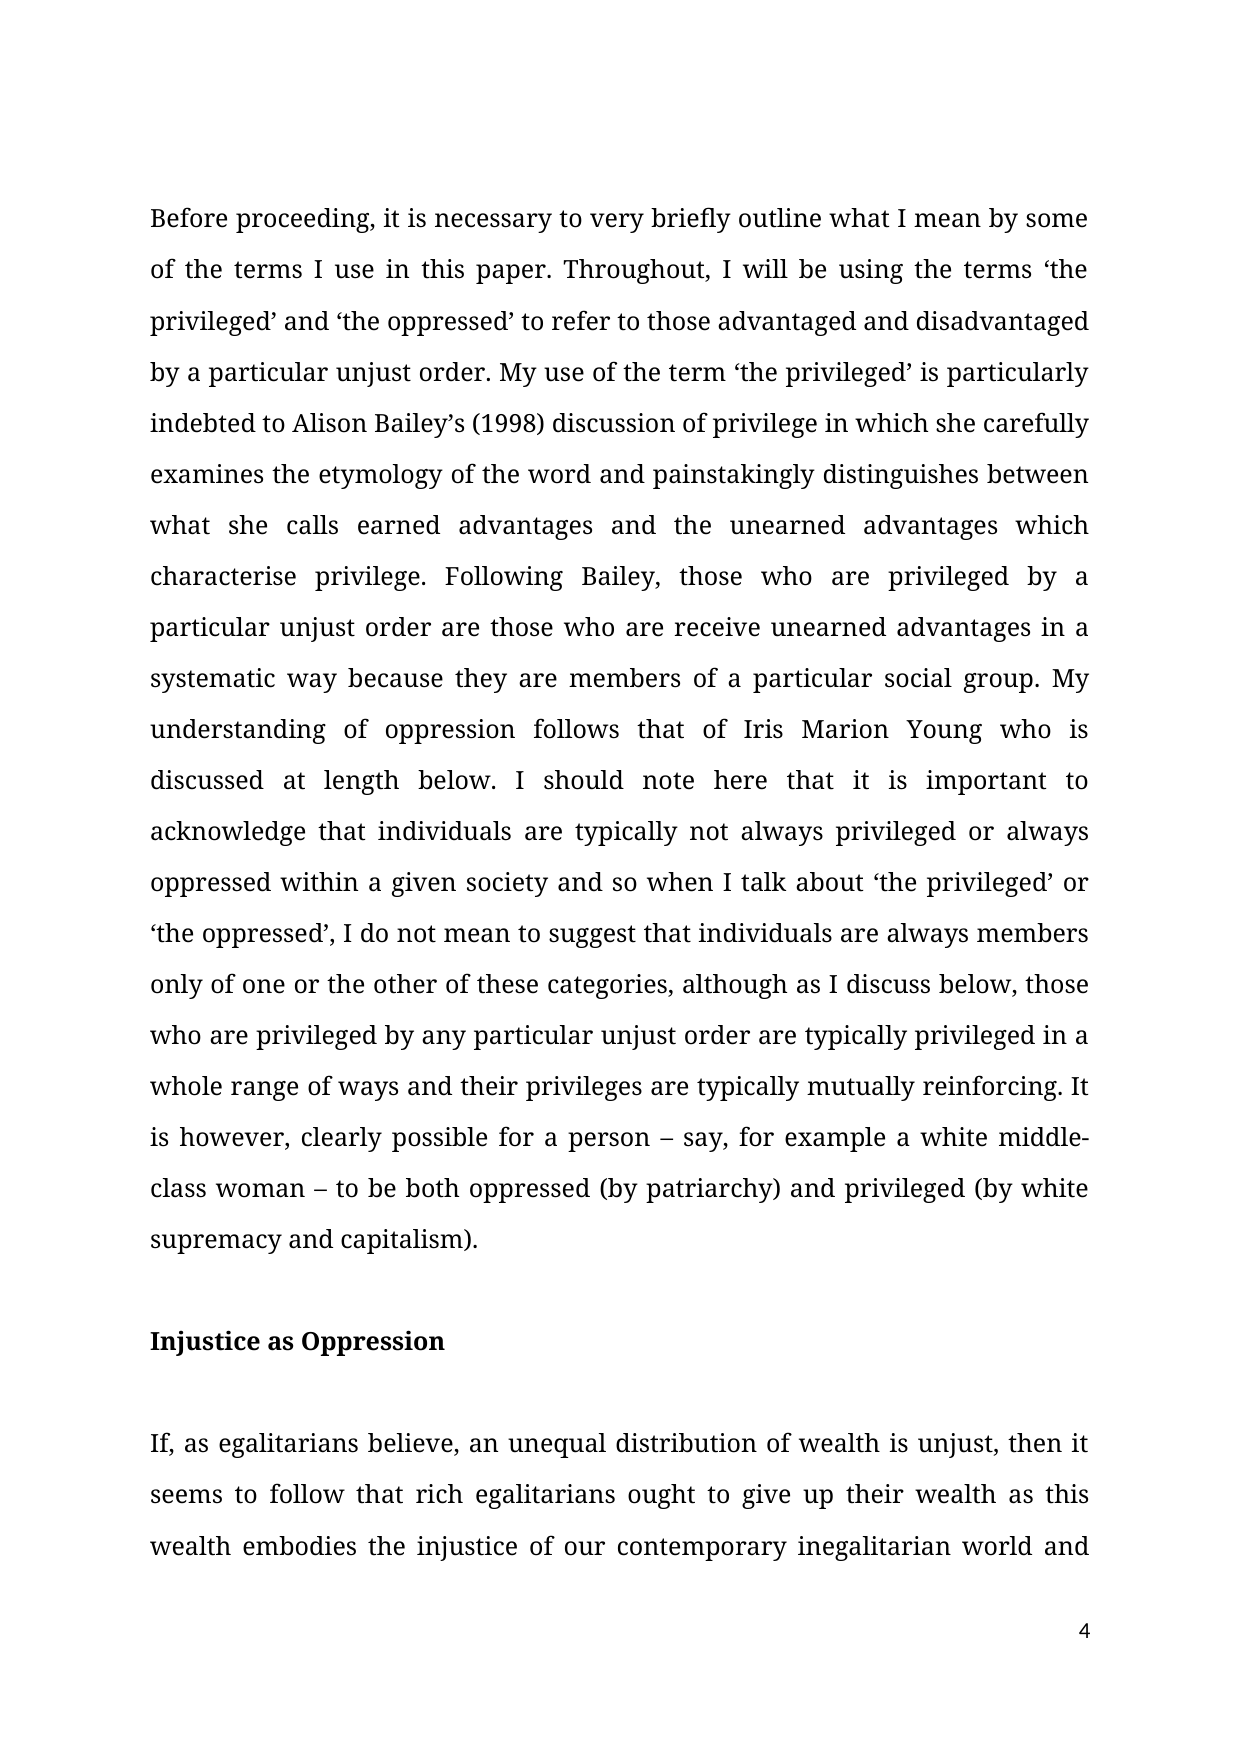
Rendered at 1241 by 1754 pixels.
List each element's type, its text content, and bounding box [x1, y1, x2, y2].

text Injustice as Oppression [150, 1324, 1090, 1358]
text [150, 1426, 1090, 1562]
text Before proceeding, it is necessary to very briefly outline what I mean by some of the terms I use in this paper. Throughout, I will be using the terms ‘the privileged’ and ‘the oppressed’ to refer to those advantaged and disadvantaged by a particular unjust order. My use of the term ‘the privileged’ is particularly indebted to Alison Bailey’s (1998) discussion of privilege in which she carefully examines the etymology of the word and painstakingly distinguishes between what she calls earned advantages and the unearned advantages which characterise privilege. Following Bailey, those who are privileged by a particular unjust order are those who are receive unearned advantages in a systematic way because they are members of a particular social group. My understanding of oppression follows that of Iris Marion Young who is discussed at length below. I should note here that it is important to acknowledge that individuals are typically not always privileged or always oppressed within a given society and so when I talk about ‘the privileged’ or ‘the oppressed’, I do not mean to suggest that individuals are always members only of one or the other of these categories, although as I discuss below, those who are privileged by any particular unjust order are typically privileged in a whole range of ways and their privileges are typically mutually reinforcing. It is however, clearly possible for a person – say, for example a white middle-class woman – to be both oppressed (by patriarchy) and privileged (by white supremacy and capitalism). [150, 201, 1090, 1256]
